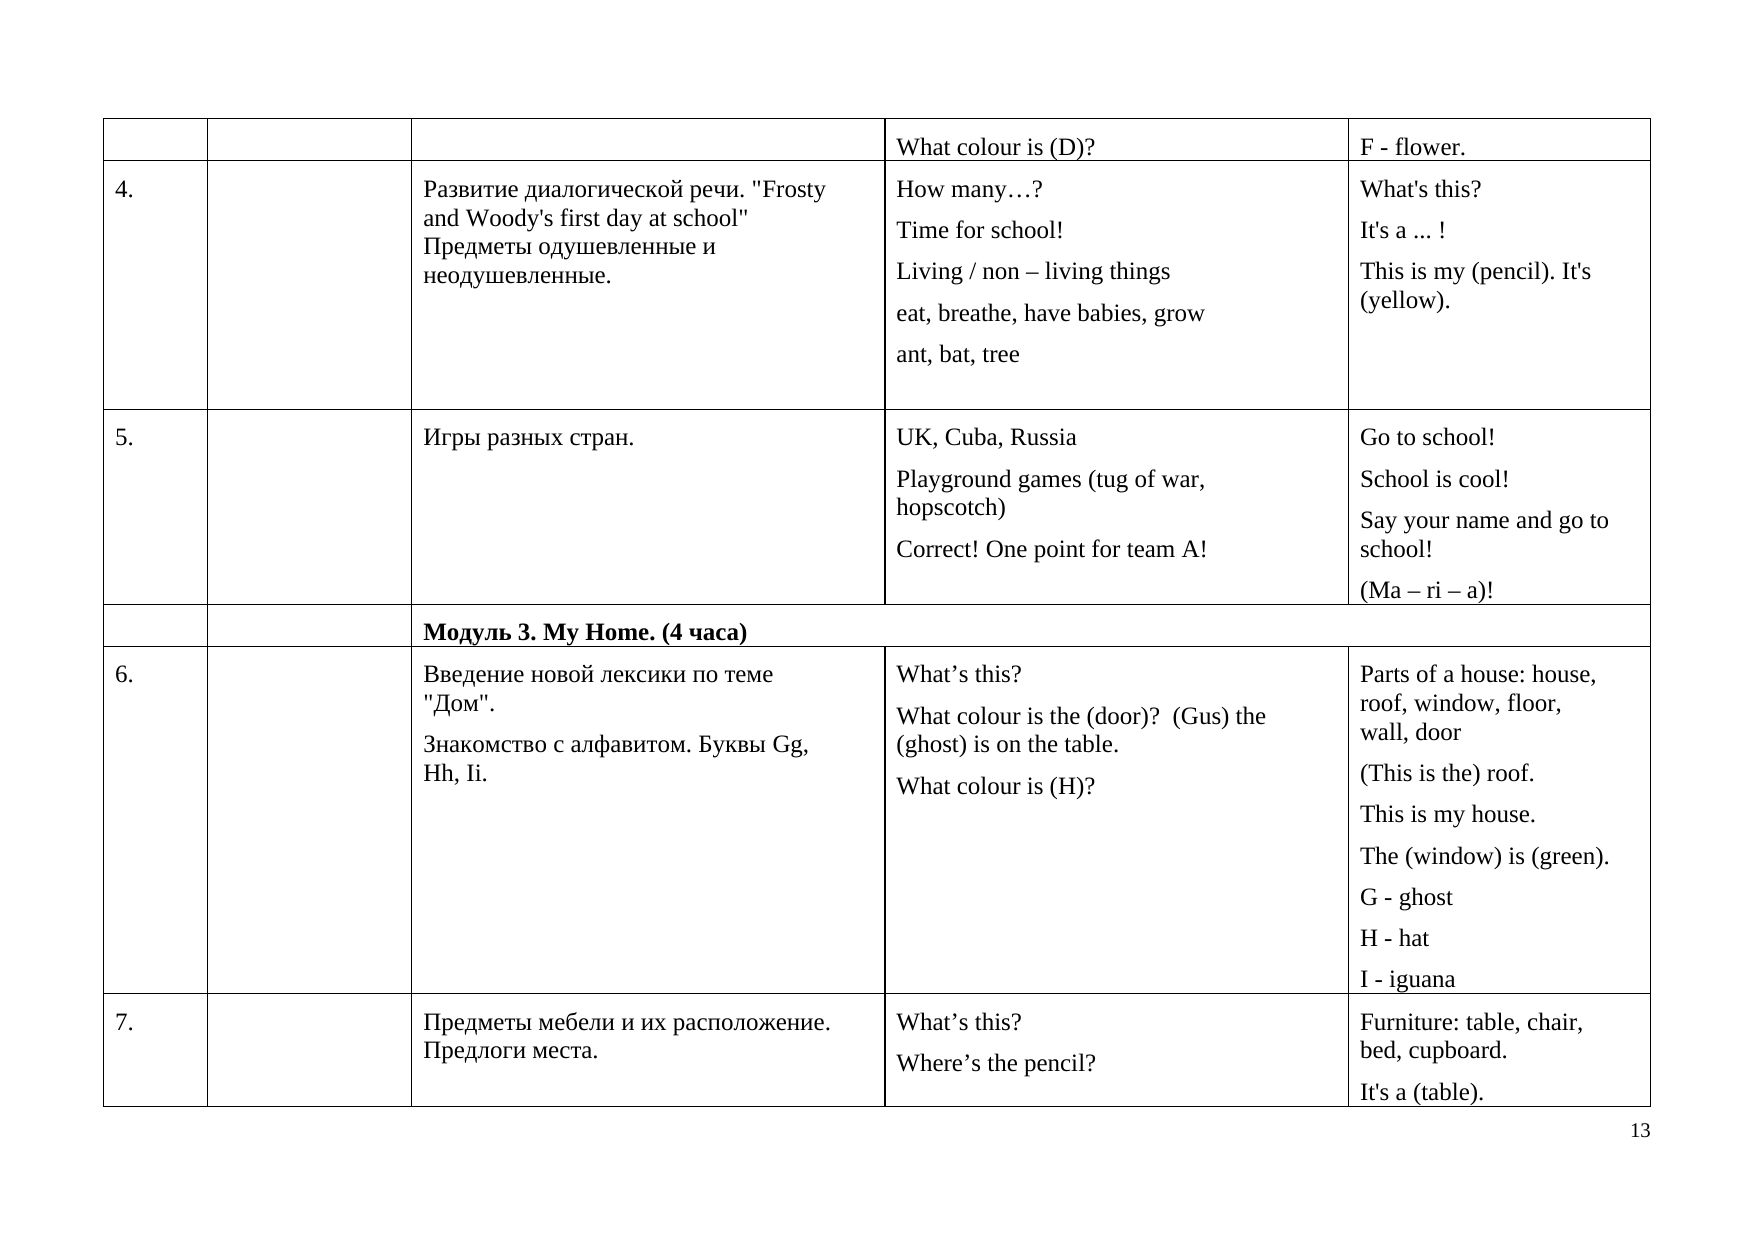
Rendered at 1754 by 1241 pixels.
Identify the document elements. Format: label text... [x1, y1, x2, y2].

table_cell [104, 605, 207, 646]
table_cell UK, Cuba, Russia Playground games (tug of war, hopscotch) Correct! One point for team A! [886, 410, 1348, 604]
table_cell [208, 161, 411, 409]
table_cell What's this? It's a ... ! This is my (pencil). It's (yellow). [1349, 161, 1650, 409]
table_cell Введение новой лексики по теме "Дом". Знакомство с алфавитом. Буквы Gg, Hh, Ii. [412, 647, 884, 993]
table_cell [104, 410, 207, 604]
table_cell Parts of a house: house, roof, window, floor, wall, door (This is the) roof. This is my house. The (window) is (green). G - ghost H - hat I - iguana [1349, 647, 1650, 993]
table_cell [208, 994, 411, 1106]
table_cell [104, 161, 207, 409]
table_cell [208, 119, 411, 160]
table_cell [886, 119, 1348, 160]
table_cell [412, 119, 884, 160]
table_cell [104, 119, 207, 160]
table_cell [886, 994, 1348, 1106]
table_cell Игры разных стран. [412, 410, 884, 604]
table_cell What’s this? What colour is the (door)? (Gus) the (ghost) is on the table. What colour is (H)? [886, 647, 1348, 993]
table_cell [208, 605, 411, 646]
table_cell Модуль 3. My Home. (4 часа) [412, 605, 1650, 646]
table_cell How many…? Time for school! Living / non – living things eat, breathe, have babies, grow ant, bat, tree [886, 161, 1348, 409]
table_cell Go to school! School is cool! Say your name and go to school! (Ma – ri – a)! [1349, 410, 1650, 604]
table_cell [104, 647, 207, 993]
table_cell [412, 994, 884, 1106]
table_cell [1349, 119, 1650, 160]
table_cell [208, 410, 411, 604]
table_cell Развитие диалогической речи. "Frosty and Woody's first day at school" Предметы одушевленные и неодушевленные. [412, 161, 884, 409]
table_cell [1349, 994, 1650, 1106]
table_cell [208, 647, 411, 993]
table_cell [104, 994, 207, 1106]
